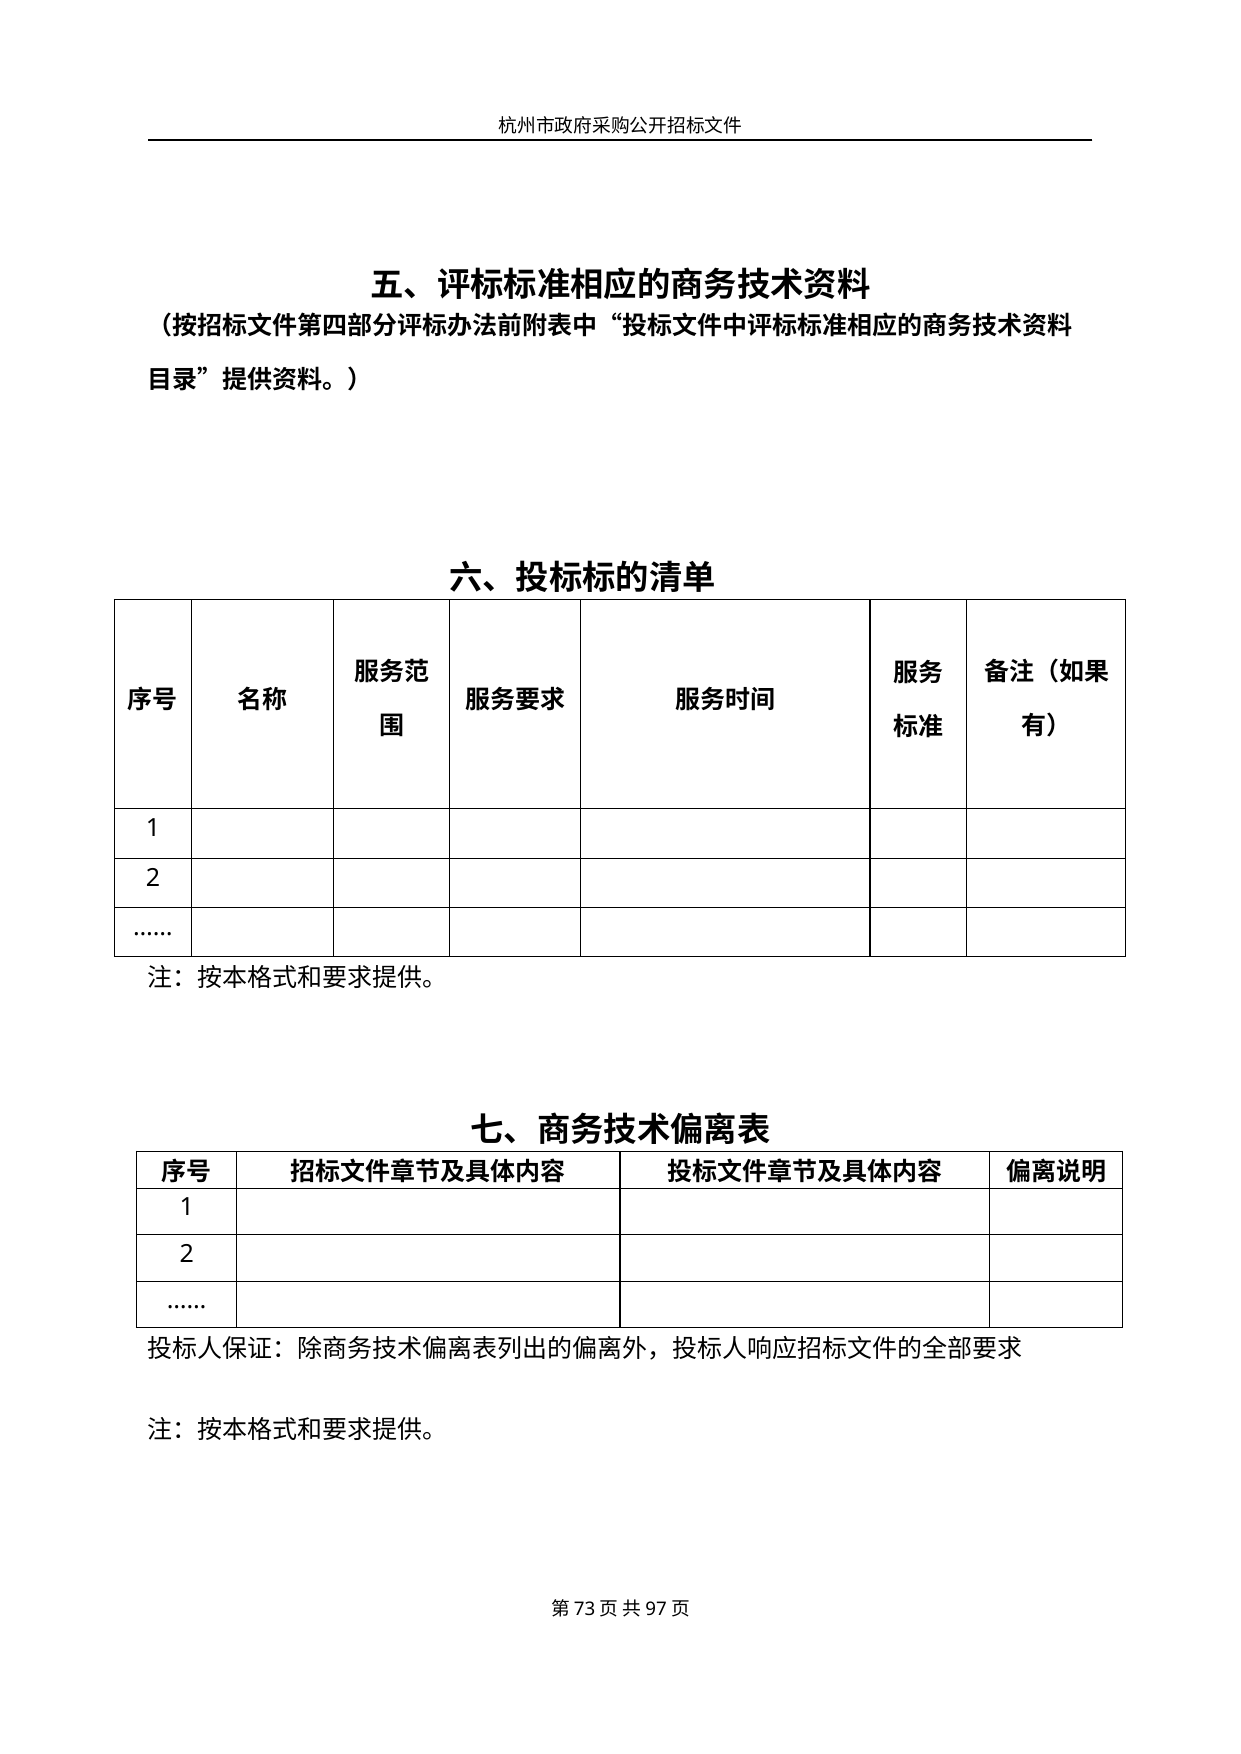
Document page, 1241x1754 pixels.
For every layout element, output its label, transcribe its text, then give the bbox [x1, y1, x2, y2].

table_header 名称 [192, 600, 333, 808]
table_header 服务标准 [871, 600, 966, 808]
table_cell [192, 908, 333, 956]
table_header 服务要求 [450, 600, 580, 808]
text 五、评标标准相应的商务技术资料 [148, 257, 1092, 306]
table_cell [334, 809, 449, 857]
table_cell 1 [137, 1189, 236, 1234]
table_cell [871, 859, 966, 907]
text 注：按本格式和要求提供。 [148, 1410, 1049, 1446]
table_header 备注（如果有） [967, 600, 1125, 808]
table_header 服务范围 [334, 600, 449, 808]
text 投标人保证：除商务技术偏离表列出的偏离外，投标人响应招标文件的全部要求 [148, 1328, 1092, 1364]
table_header 服务时间 [581, 600, 869, 808]
table_cell [990, 1282, 1122, 1327]
text 七、商务技术偏离表 [148, 1102, 1092, 1151]
table_cell [967, 859, 1125, 907]
table_cell [967, 809, 1125, 857]
table_cell [450, 859, 580, 907]
table_cell 1 [115, 809, 191, 857]
table_cell [871, 809, 966, 857]
table_cell [621, 1189, 989, 1234]
table_header 投标文件章节及具体内容 [621, 1152, 989, 1188]
table_cell [237, 1282, 619, 1327]
table_header 序号 [115, 600, 191, 808]
table_cell [621, 1235, 989, 1281]
table_cell [967, 908, 1125, 956]
table_header 招标文件章节及具体内容 [237, 1152, 619, 1188]
table_header 序号 [137, 1152, 236, 1188]
table_cell …… [115, 908, 191, 956]
table_cell [581, 809, 869, 857]
table_cell 2 [115, 859, 191, 907]
table_cell [871, 908, 966, 956]
table_cell [237, 1235, 619, 1281]
text （按招标文件第四部分评标办法前附表中“投标文件中评标标准相应的商务技术资料目录”提供资料。） [148, 306, 1092, 396]
text 六、投标标的清单 [148, 551, 1092, 599]
table_cell [192, 809, 333, 857]
table_cell [990, 1189, 1122, 1234]
table_cell [334, 859, 449, 907]
table_cell …… [137, 1282, 236, 1327]
table_cell [621, 1282, 989, 1327]
table_cell [192, 859, 333, 907]
table_cell [581, 859, 869, 907]
table_cell [450, 809, 580, 857]
table_cell [581, 908, 869, 956]
text 注：按本格式和要求提供。 [148, 957, 1049, 993]
table_header 偏离说明 [990, 1152, 1122, 1188]
table_cell [334, 908, 449, 956]
table_cell 2 [137, 1235, 236, 1281]
table_cell [450, 908, 580, 956]
table_cell [990, 1235, 1122, 1281]
table_cell [237, 1189, 619, 1234]
